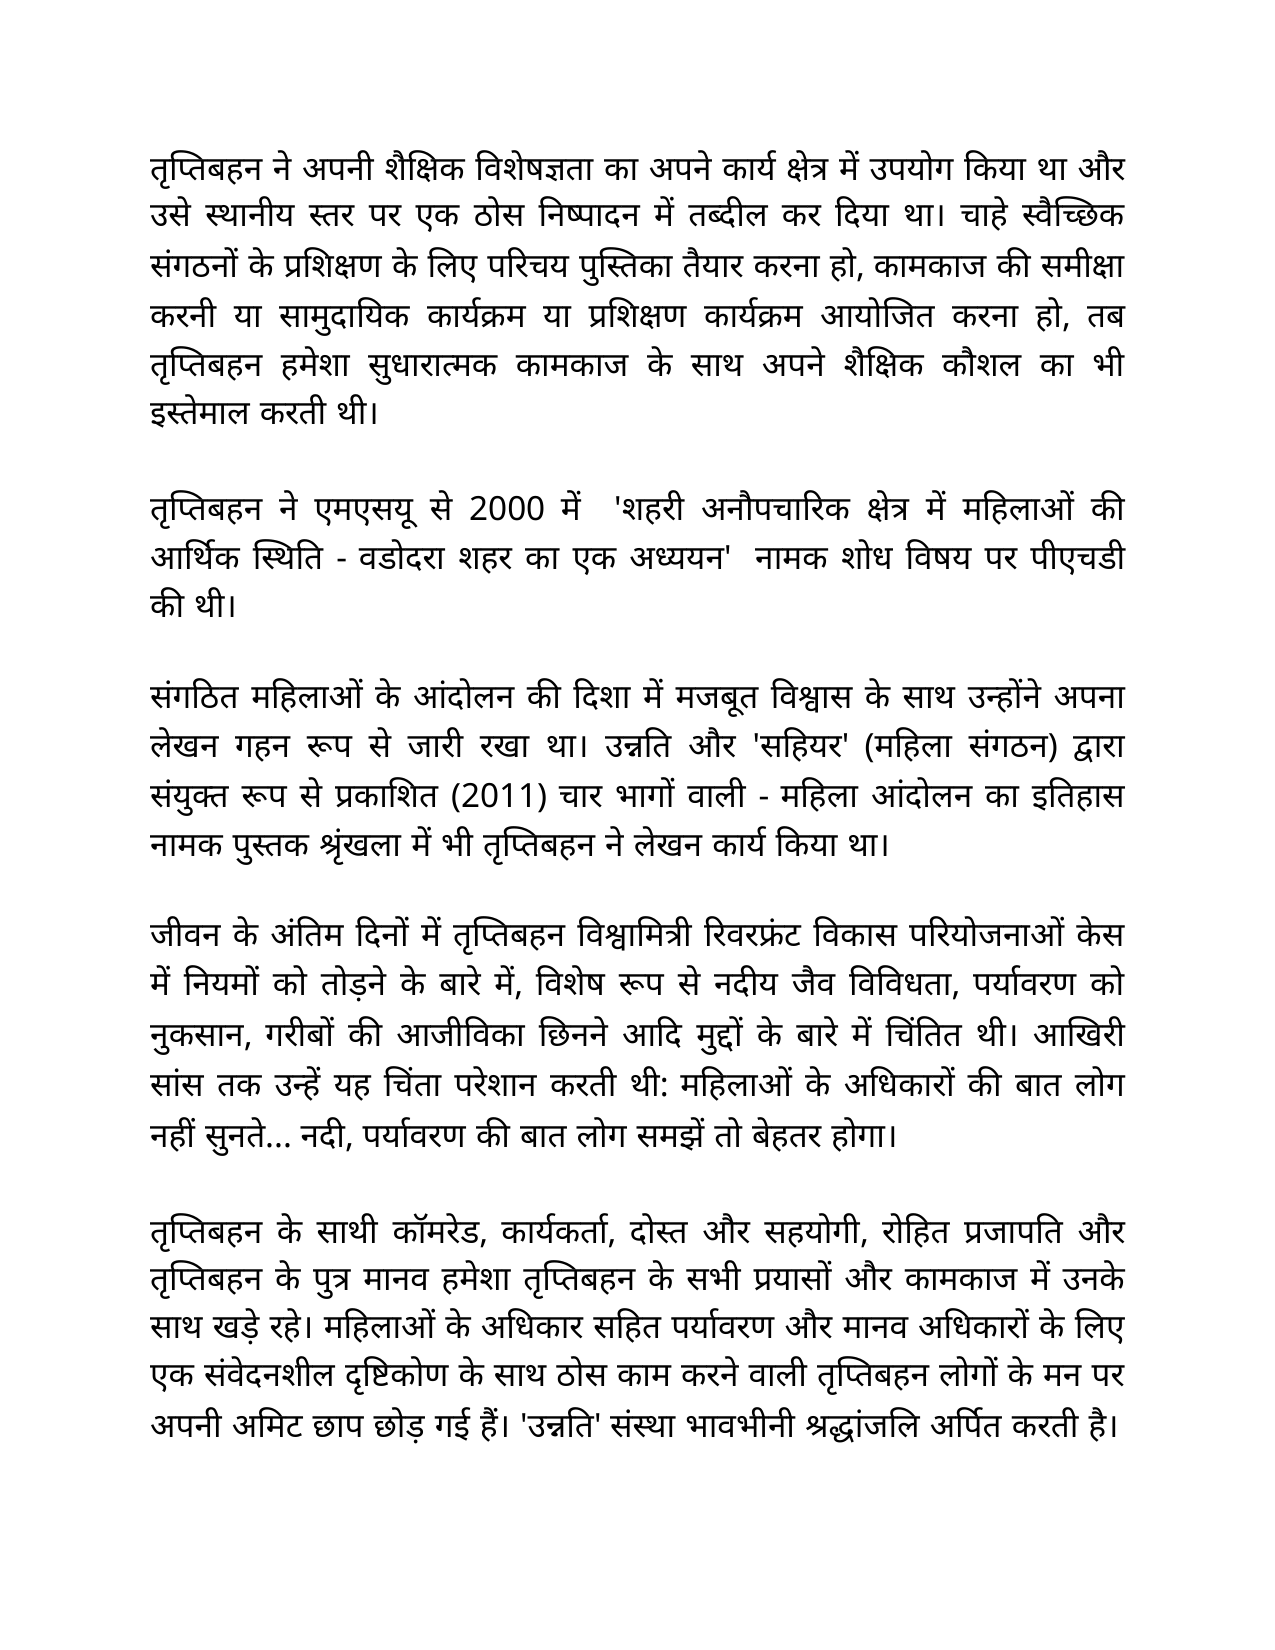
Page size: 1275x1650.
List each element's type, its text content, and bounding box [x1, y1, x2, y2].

text तृप्तिबहन ने अपनी शैक्षिक विशेषज्ञता का अपने कार्य क्षेत्र में उपयोग किया था और उसे स्थानीय स्तर पर एक ठोस निष्पादन में तब्दील कर दिया था। चाहे स्वैच्छिक संगठनों के प्रशिक्षण के लिए परिचय पुस्तिका तैयार करना हो, कामकाज की समीक्षा करनी या सामुदायिक कार्यक्रम या प्रशिक्षण कार्यक्रम आयोजित करना हो, तब तृप्तिबहन हमेशा सुधारात्मक कामकाज के साथ अपने शैक्षिक कौशल का भी इस्तेमाल करती थी। [150, 150, 1125, 439]
text संगठित महिलाओं के आंदोलन की दिशा में मजबूत विश्वास के साथ उन्होंने अपना लेखन गहन रूप से जारी रखा था। उन्नति और 'सहियर' (महिला संगठन) द्वारा संयुक्त रूप से प्रकाशित (2011) चार भागों वाली - महिला आंदोलन का इतिहास नामक पुस्तक श्रृंखला में भी तृप्तिबहन ने लेखन कार्य किया था। [150, 678, 1125, 871]
text तृप्तिबहन ने एमएसयू से 2000 में 'शहरी अनौपचारिक क्षेत्र में महिलाओं की आर्थिक स्थिति - वडोदरा शहर का एक अध्ययन' नामक शोध विषय पर पीएचडी की थी। [150, 485, 1125, 633]
text तृप्तिबहन के साथी कॉमरेड, कार्यकर्ता, दोस्त और सहयोगी, रोहित प्रजापति और तृप्तिबहन के पुत्र मानव हमेशा तृप्तिबहन के सभी प्रयासों और कामकाज में उनके साथ खड़े रहे। महिलाओं के अधिकार सहित पर्यावरण और मानव अधिकारों के लिए एक संवेदनशील दृष्टिकोण के साथ ठोस काम करने वाली तृप्तिबहन लोगों के मन पर अपनी अमिट छाप छोड़ गई हैं। 'उन्नति' संस्था भावभीनी श्रद्धांजलि अर्पित करती है। [150, 1208, 1125, 1452]
text जीवन के अंतिम दिनों में तृप्तिबहन विश्वामित्री रिवरफ्रंट विकास परियोजनाओं केस में नियमों को तोड़ने के बारे में, विशेष रूप से नदीय जैव विविधता, पर्यावरण को नुकसान, गरीबों की आजीविका छिनने आदि मुद्दों के बारे में चिंतित थी। आखिरी सांस तक उन्हें यह चिंता परेशान करती थी: महिलाओं के अधिकारों की बात लोग नहीं सुनते... नदी, पर्यावरण की बात लोग समझें तो बेहतर होगा। [150, 917, 1125, 1162]
